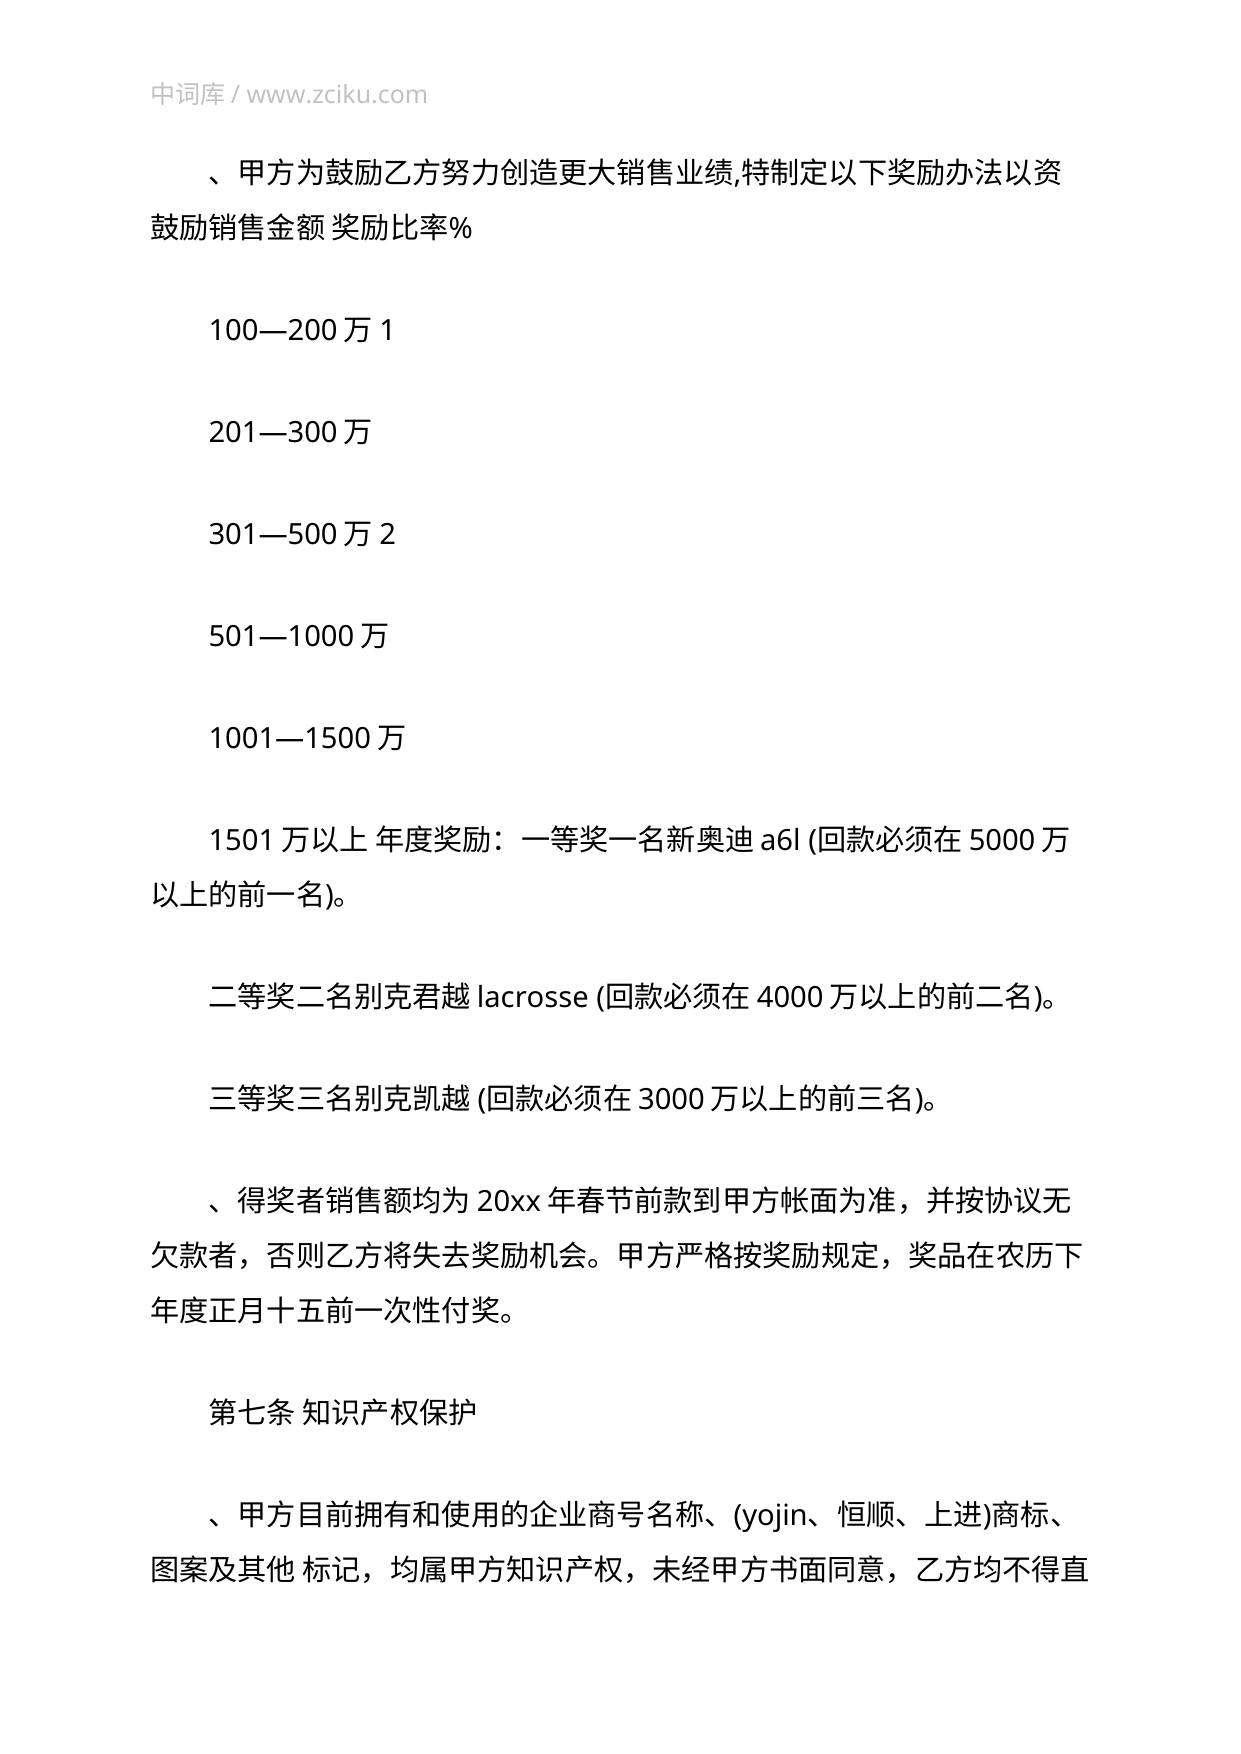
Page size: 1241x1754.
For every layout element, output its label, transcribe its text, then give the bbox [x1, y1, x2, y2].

text 501—1000万 [150, 613, 1090, 655]
text 、甲方为鼓励乙方努力创造更大销售业绩,特制定以下奖励办法以资鼓励销售金额 奖励比率% [150, 150, 1090, 247]
text 100—200万 1 [150, 307, 1090, 349]
text 第七条 知识产权保护 [150, 1389, 1090, 1432]
text 三等奖三名别克凯越 (回款必须在3000万以上的前三名)。 [150, 1076, 1090, 1118]
text 二等奖二名别克君越lacrosse (回款必须在4000万以上的前二名)。 [150, 974, 1090, 1016]
text 、得奖者销售额均为20xx年春节前款到甲方帐面为准，并按协议无欠款者，否则乙方将失去奖励机会。甲方严格按奖励规定，奖品在农历下年度正月十五前一次性付奖。 [150, 1178, 1090, 1330]
text 1001—1500万 [150, 715, 1090, 757]
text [150, 1491, 1090, 1588]
text 201—300万 [150, 409, 1090, 451]
text 301—500万 2 [150, 511, 1090, 553]
text 1501万以上 年度奖励：一等奖一名新奥迪a6l (回款必须在5000万以上的前一名)。 [150, 817, 1090, 914]
